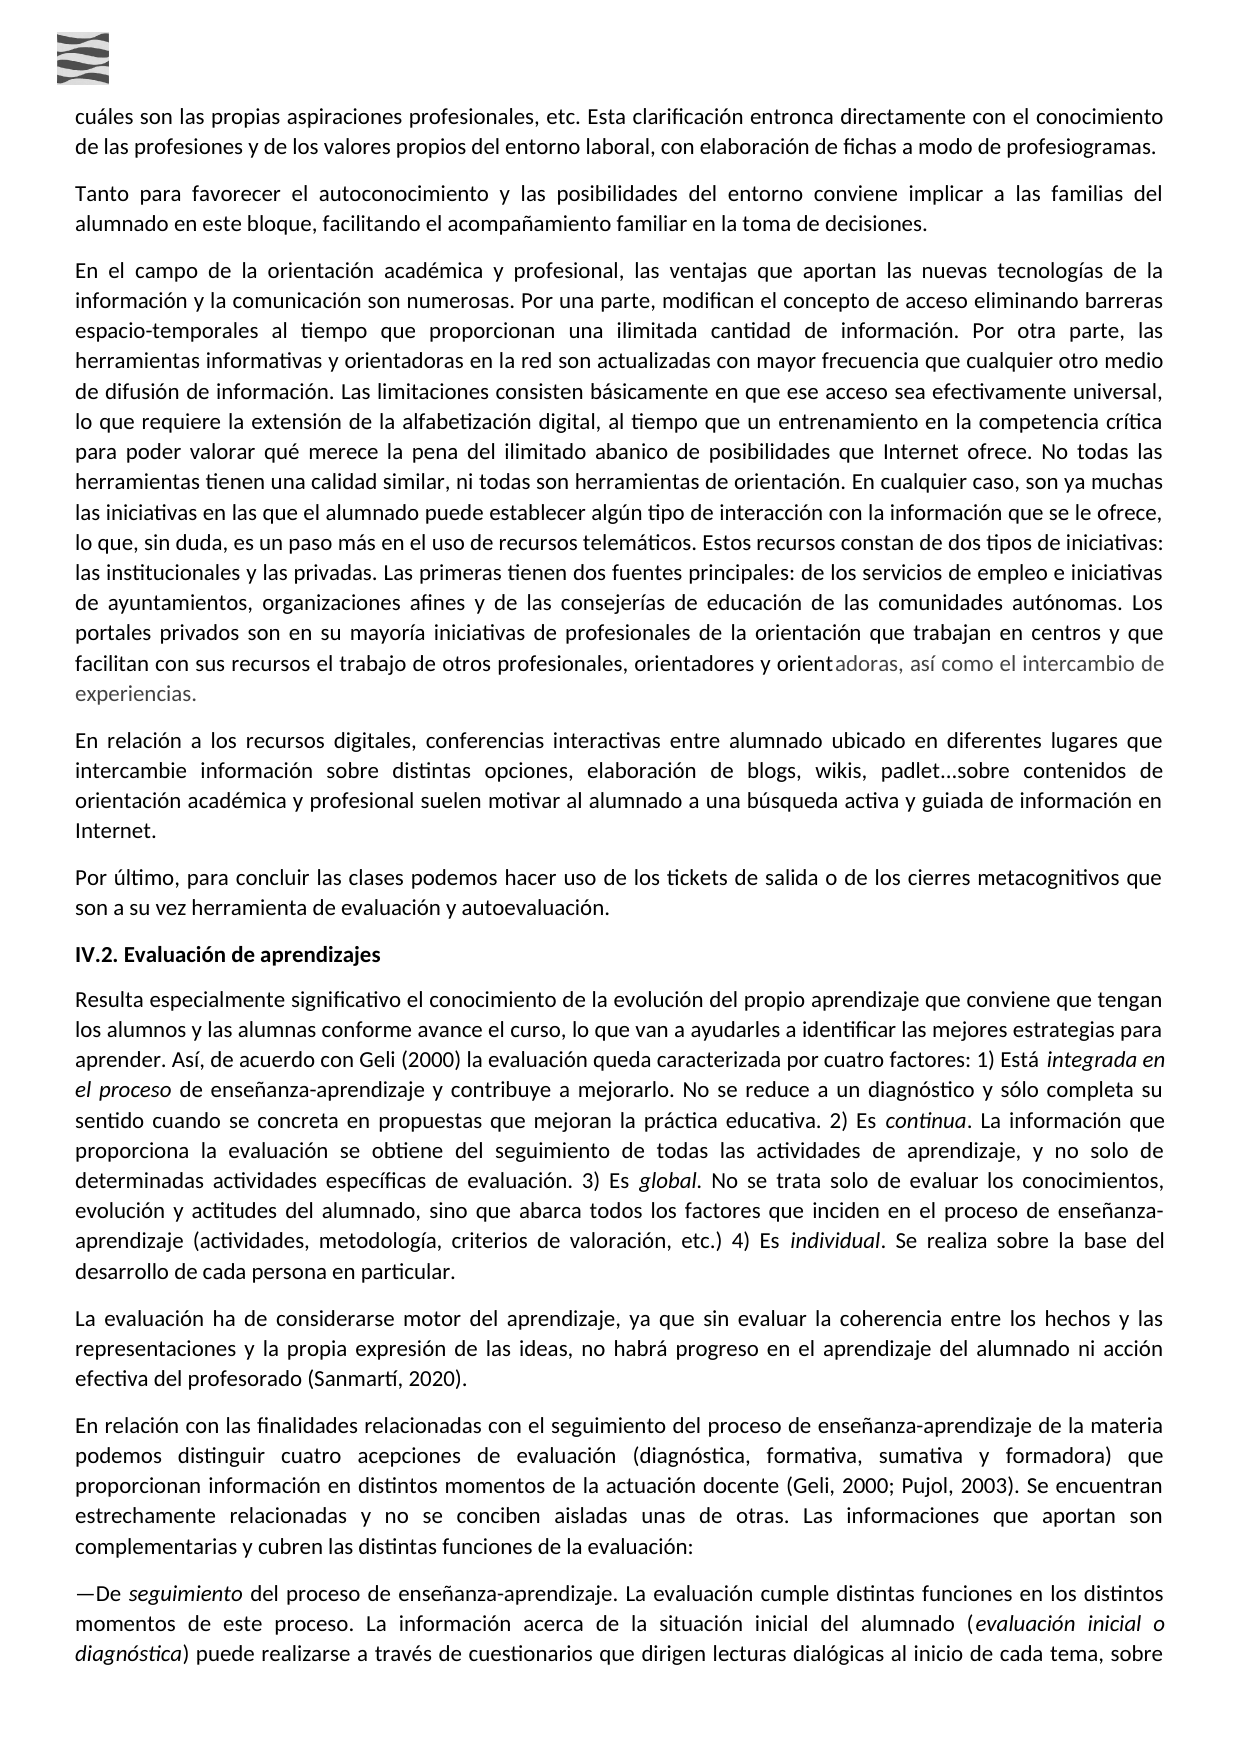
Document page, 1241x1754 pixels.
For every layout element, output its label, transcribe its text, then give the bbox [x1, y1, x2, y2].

subtitle IV.2. Evaluación de aprendizajes [75, 940, 1165, 968]
text Resulta especialmente significativo el conocimiento de la evolución del propio aprendizaje que conviene que tengan los alumnos y las alumnas conforme avance el curso, lo que van a ayudarles a identificar las mejores estrategias para aprender. Así, de acuerdo con Geli (2000) la evaluación queda caracterizada por cuatro factores: 1) Está integrada en el proceso de enseñanza-aprendizaje y contribuye a mejorarlo. No se reduce a un diagnóstico y sólo completa su sentido cuando se concreta en propuestas que mejoran la práctica educativa. 2) Es continua. La información que proporciona la evaluación se obtiene del seguimiento de todas las actividades de aprendizaje, y no solo de determinadas actividades específicas de evaluación. 3) Es global. No se trata solo de evaluar los conocimientos, evolución y actitudes del alumnado, sino que abarca todos los factores que inciden en el proceso de enseñanza-aprendizaje (actividades, metodología, criterios de valoración, etc.) 4) Es individual. Se realiza sobre la base del desarrollo de cada persona en particular. [75, 985, 1165, 1285]
text En el campo de la orientación académica y profesional, las ventajas que aportan las nuevas tecnologías de la información y la comunicación son numerosas. Por una parte, modifican el concepto de acceso eliminando barreras espacio-temporales al tiempo que proporcionan una ilimitada cantidad de información. Por otra parte, las herramientas informativas y orientadoras en la red son actualizadas con mayor frecuencia que cualquier otro medio de difusión de información. Las limitaciones consisten básicamente en que ese acceso sea efectivamente universal, lo que requiere la extensión de la alfabetización digital, al tiempo que un entrenamiento en la competencia crítica para poder valorar qué merece la pena del ilimitado abanico de posibilidades que Internet ofrece. No todas las herramientas tienen una calidad similar, ni todas son herramientas de orientación. En cualquier caso, son ya muchas las iniciativas en las que el alumnado puede establecer algún tipo de interacción con la información que se le ofrece, lo que, sin duda, es un paso más en el uso de recursos telemáticos. Estos recursos constan de dos tipos de iniciativas: las institucionales y las privadas. Las primeras tienen dos fuentes principales: de los servicios de empleo e iniciativas de ayuntamientos, organizaciones afines y de las consejerías de educación de las comunidades autónomas. Los portales privados son en su mayoría iniciativas de profesionales de la orientación que trabajan en centros y que facilitan con sus recursos el trabajo de otros profesionales, orientadores y orientadoras, así como el intercambio de experiencias. [75, 256, 1165, 707]
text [75, 1579, 1165, 1667]
text Tanto para favorecer el autoconocimiento y las posibilidades del entorno conviene implicar a las familias del alumnado en este bloque, facilitando el acompañamiento familiar en la toma de decisiones. [75, 179, 1165, 237]
text Por último, para concluir las clases podemos hacer uso de los tickets de salida o de los cierres metacognitivos que son a su vez herramienta de evaluación y autoevaluación. [75, 863, 1165, 921]
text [75, 102, 1165, 160]
text En relación con las finalidades relacionadas con el seguimiento del proceso de enseñanza-aprendizaje de la materia podemos distinguir cuatro acepciones de evaluación (diagnóstica, formativa, sumativa y formadora) que proporcionan información en distintos momentos de la actuación docente (Geli, 2000; Pujol, 2003). Se encuentran estrechamente relacionadas y no se conciben aisladas unas de otras. Las informaciones que aportan son complementarias y cubren las distintas funciones de la evaluación: [75, 1411, 1165, 1560]
text En relación a los recursos digitales, conferencias interactivas entre alumnado ubicado en diferentes lugares que intercambie información sobre distintas opciones, elaboración de blogs, wikis, padlet...sobre contenidos de orientación académica y profesional suelen motivar al alumnado a una búsqueda activa y guiada de información en Internet. [75, 726, 1165, 844]
text La evaluación ha de considerarse motor del aprendizaje, ya que sin evaluar la coherencia entre los hechos y las representaciones y la propia expresión de las ideas, no habrá progreso en el aprendizaje del alumnado ni acción efectiva del profesorado (Sanmartí, 2020). [75, 1304, 1165, 1392]
